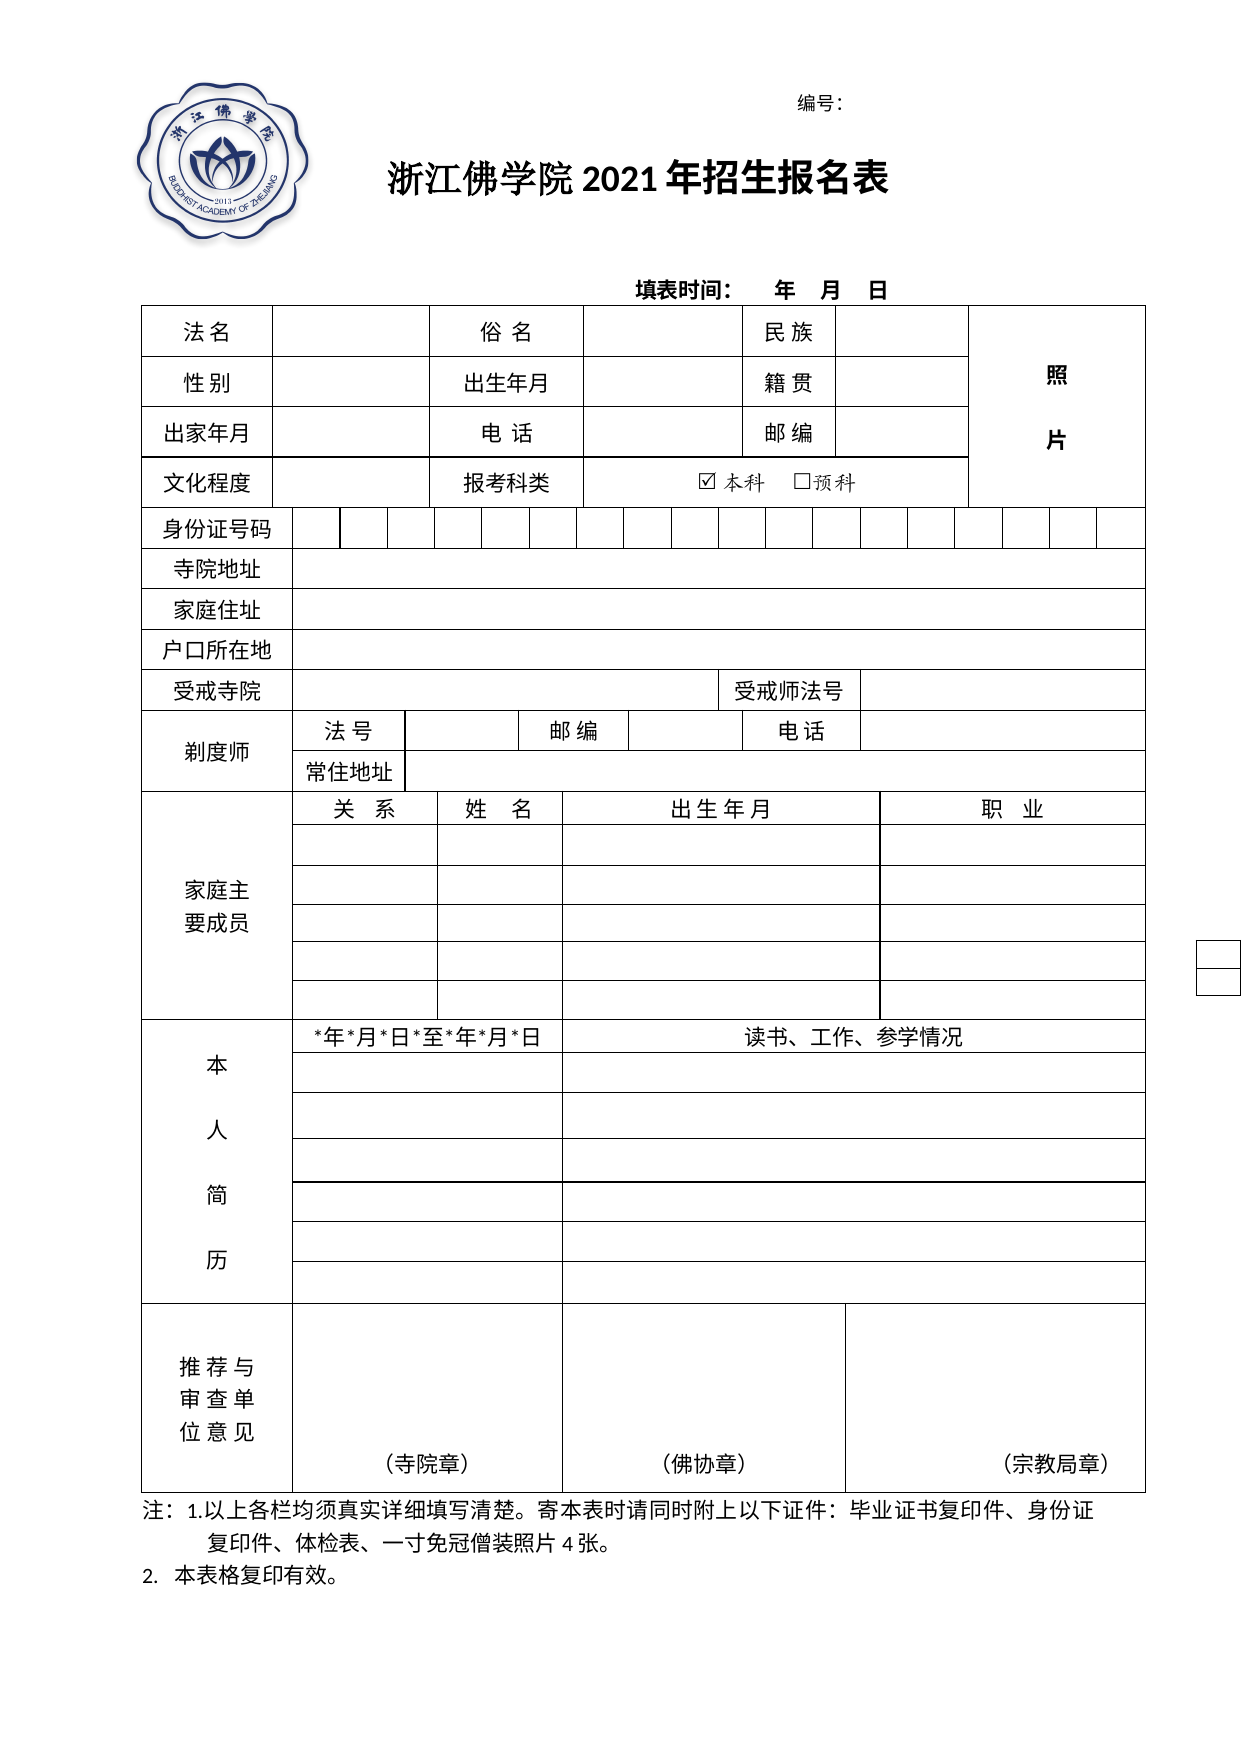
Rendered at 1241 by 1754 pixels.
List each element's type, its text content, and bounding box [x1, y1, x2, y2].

table_cell 籍 贯 [743, 357, 835, 406]
table_cell [861, 508, 907, 547]
picture [126, 78, 317, 242]
table_cell [881, 825, 1145, 864]
table_cell 推 荐 与 审 查 单 位 意 见 [142, 1304, 292, 1492]
table_cell [1003, 508, 1049, 547]
table_cell [435, 508, 481, 547]
table_cell [293, 1222, 562, 1261]
table_cell [1197, 969, 1240, 995]
table_cell [563, 942, 879, 980]
table_cell [293, 1183, 562, 1221]
table_cell [719, 508, 765, 547]
table_cell [1050, 508, 1096, 547]
table_cell [406, 711, 518, 750]
table_cell [881, 866, 1145, 904]
table_cell [563, 1183, 1145, 1221]
table_cell [406, 751, 1145, 791]
table_cell [577, 508, 623, 547]
table_cell 姓 名 [438, 792, 562, 824]
table_cell [563, 981, 879, 1019]
table_cell [563, 1139, 1145, 1181]
table_cell 户口所在地 [142, 630, 292, 669]
table_cell [482, 508, 529, 547]
table_cell 电 话 [743, 711, 860, 750]
table_cell [438, 866, 562, 904]
table_cell [530, 508, 576, 547]
table_cell [293, 942, 437, 980]
table_header [584, 306, 742, 356]
table_cell [766, 508, 812, 547]
table_cell 受戒寺院 [142, 670, 292, 709]
table_cell [293, 1262, 562, 1303]
table_header [836, 306, 968, 356]
table_cell [955, 508, 1002, 547]
table_cell 出 生 年 月 [563, 792, 879, 824]
table_header 民 族 [743, 306, 835, 356]
table_cell [293, 508, 339, 547]
table_cell [563, 1093, 1145, 1138]
table_header 照 片 [969, 306, 1145, 507]
table_cell [563, 825, 879, 864]
table_cell [388, 508, 434, 547]
table_cell 剃度师 [142, 711, 292, 791]
table_cell [293, 549, 1145, 588]
table_cell [438, 942, 562, 980]
table_cell [273, 357, 429, 406]
table_cell [584, 357, 742, 406]
table_cell 文化程度 [142, 458, 272, 507]
table_header 俗 名 [430, 306, 583, 356]
table_cell [438, 905, 562, 941]
table_cell [563, 866, 879, 904]
table_cell [672, 508, 718, 547]
table_cell 性 别 [142, 357, 272, 406]
table_cell [341, 508, 387, 547]
table_cell [293, 630, 1145, 669]
table_header [273, 306, 429, 356]
text 注：1.以上各栏均须真实详细填写清楚。寄本表时请同时附上以下证件：毕业证书复印件、身份证复印件、体检表、一寸免冠僧装照片4张。 [142, 1493, 1098, 1558]
table_cell 法 号 [293, 711, 404, 750]
table_cell 关 系 [293, 792, 437, 824]
table_cell 读书、工作、参学情况 [563, 1020, 1145, 1052]
table_cell [563, 1222, 1145, 1261]
table_cell [293, 981, 437, 1019]
table_cell 职 业 [881, 792, 1145, 824]
list 本表格复印有效。 [142, 1558, 1098, 1591]
table_cell [624, 508, 671, 547]
table_cell [293, 1139, 562, 1181]
table_cell 身份证号码 [142, 508, 292, 547]
table_cell [563, 1262, 1145, 1303]
table_cell 电 话 [430, 407, 583, 456]
table_cell 本科 预科 [584, 458, 968, 507]
table_cell [293, 905, 437, 941]
text 填表时间： 年 月 日 [142, 273, 1098, 305]
table_cell [861, 670, 1145, 709]
table_cell [273, 407, 429, 456]
table_cell [438, 825, 562, 864]
table_cell [813, 508, 860, 547]
table_cell 出生年月 [430, 357, 583, 406]
table_cell [584, 407, 742, 456]
table_cell [881, 981, 1145, 1019]
table_cell [563, 1053, 1145, 1092]
table_cell 受戒师法号 [719, 670, 860, 709]
table_cell [293, 825, 437, 864]
table_cell [273, 458, 429, 507]
table_cell [438, 981, 562, 1019]
table_cell [563, 905, 879, 941]
table_cell （佛协章） [563, 1304, 845, 1492]
table_cell （寺院章） [293, 1304, 562, 1492]
table_cell 常住地址 [293, 751, 404, 791]
table_cell [836, 357, 968, 406]
table_cell 邮 编 [743, 407, 835, 456]
table_cell [881, 905, 1145, 941]
table_cell [293, 670, 718, 709]
table_cell *年*月*日*至*年*月*日 [293, 1020, 562, 1052]
table_cell 家庭主 要成员 [142, 792, 292, 1019]
table_header 法 名 [142, 306, 272, 356]
table_cell 出家年月 [142, 407, 272, 456]
table_header [1197, 941, 1240, 967]
table_cell [908, 508, 954, 547]
table_cell [293, 1093, 562, 1138]
table_cell （宗教局章） [846, 1304, 1145, 1492]
table_cell 邮 编 [519, 711, 628, 750]
table_cell 寺院地址 [142, 549, 292, 588]
table_cell 本 人 简 历 [142, 1020, 292, 1303]
table_cell [293, 589, 1145, 628]
table_cell [293, 1053, 562, 1092]
table_cell 家庭住址 [142, 589, 292, 628]
table_cell [836, 407, 968, 456]
text 浙江佛学院2021年招生报名表 [321, 143, 1098, 208]
table_cell [629, 711, 742, 750]
table_cell [1097, 508, 1145, 547]
table_cell [293, 866, 437, 904]
table_cell [861, 711, 1145, 750]
table_cell 报考科类 [430, 458, 583, 507]
table_cell [881, 942, 1145, 980]
